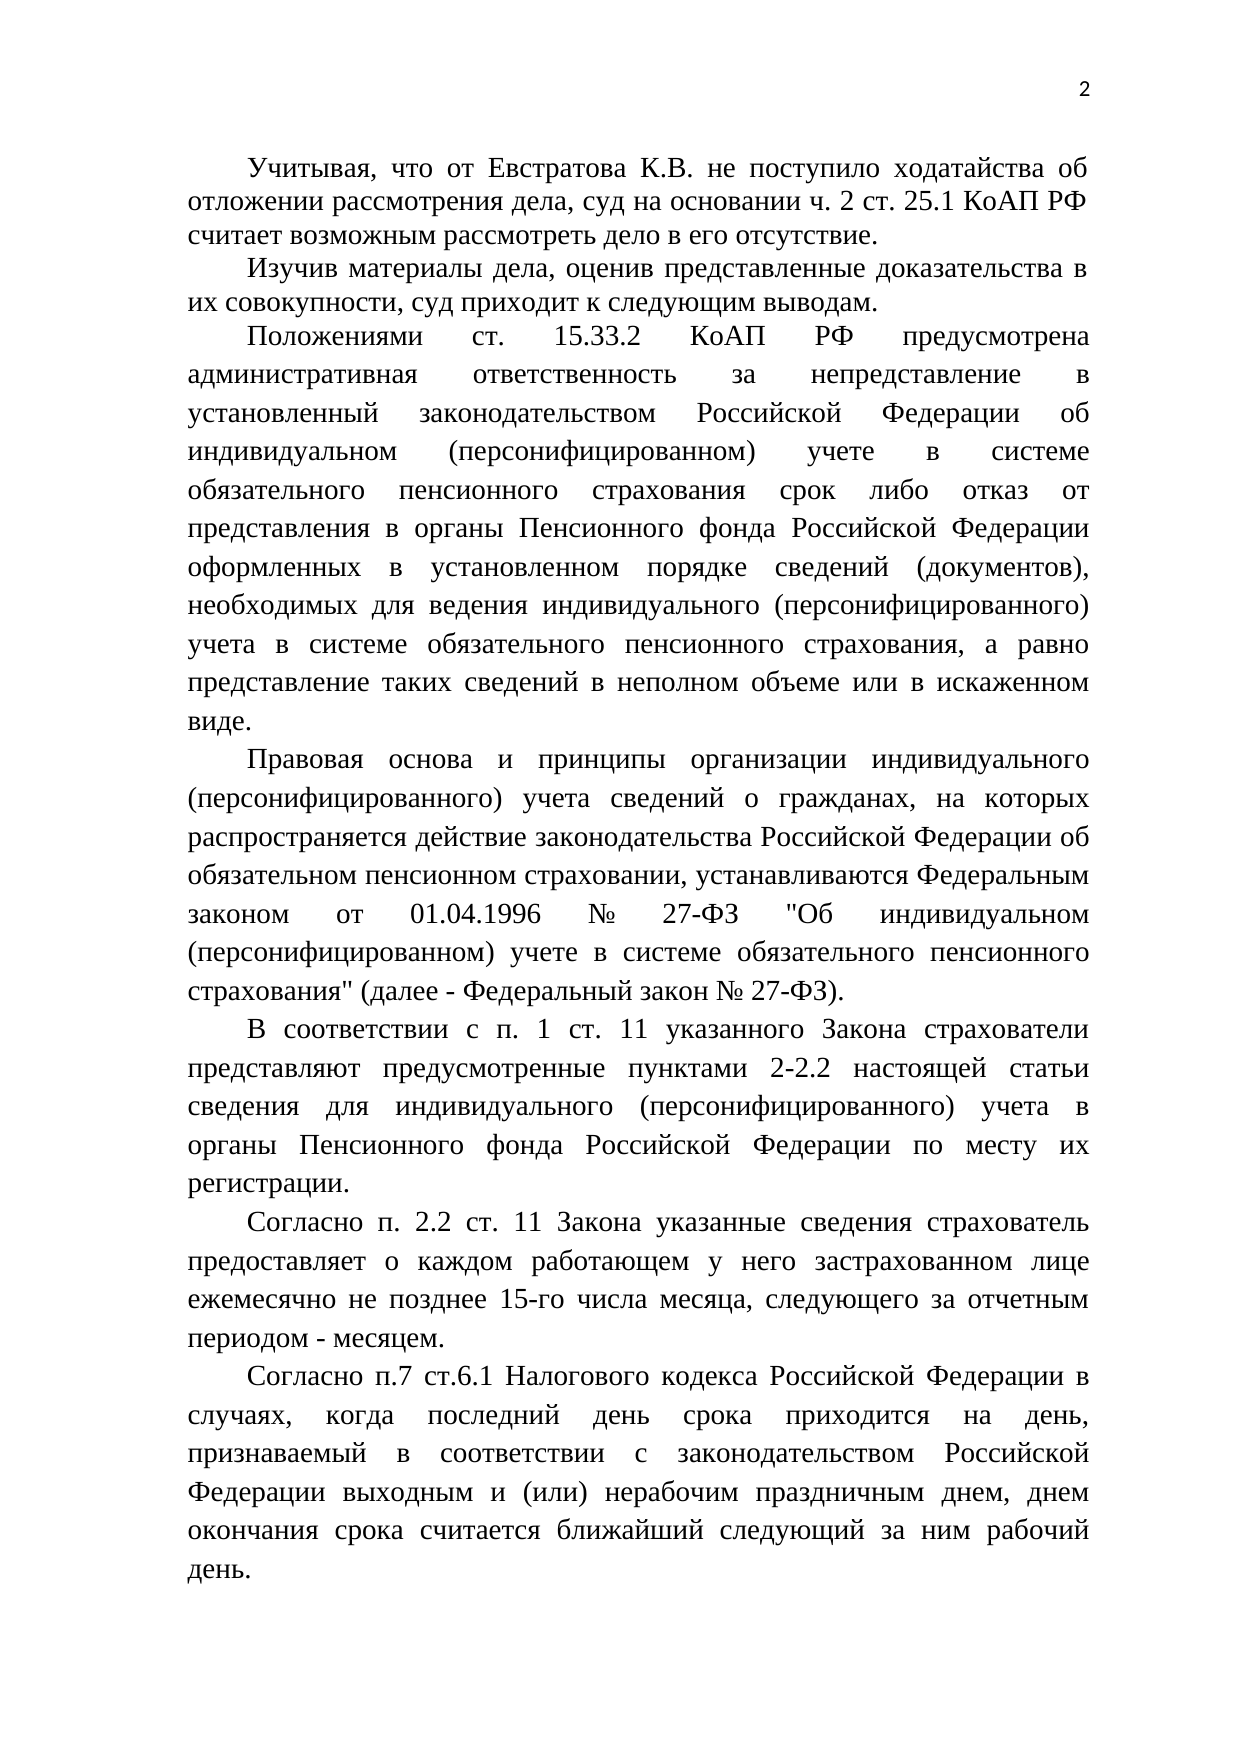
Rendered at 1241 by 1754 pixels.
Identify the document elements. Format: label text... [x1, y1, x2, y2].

text Согласно п.7 ст.6.1 Налогового кодекса Российской Федерации в случаях, когда последний день срока приходится на день, признаваемый в соответствии с законодательством Российской Федерации выходным и (или) нерабочим праздничным днем, днем окончания срока считается ближайший следующий за ним рабочий день. [187, 1358, 1090, 1584]
text Изучив материалы дела, оценив представленные доказательства в их совокупности, суд приходит к следующим выводам. [187, 251, 1088, 318]
text Положениями ст. 15.33.2 КоАП РФ предусмотрена административная ответственность за непредставление в установленный законодательством Российской Федерации об индивидуальном (персонифицированном) учете в системе обязательного пенсионного страхования срок либо отказ от представления в органы Пенсионного фонда Российской Федерации оформленных в установленном порядке сведений (документов), необходимых для ведения индивидуального (персонифицированного) учета в системе обязательного пенсионного страхования, а равно представление таких сведений в неполном объеме или в искаженном виде. [187, 318, 1090, 737]
text В соответствии с п. 1 ст. 11 указанного Закона страхователи представляют предусмотренные пунктами 2-2.2 настоящей статьи сведения для индивидуального (персонифицированного) учета в органы Пенсионного фонда Российской Федерации по месту их регистрации. [187, 1011, 1090, 1199]
text Согласно п. 2.2 ст. 11 Закона указанные сведения страхователь предоставляет о каждом работающем у него застрахованном лице ежемесячно не позднее 15-го числа месяца, следующего за отчетным периодом - месяцем. [187, 1204, 1090, 1353]
text Правовая основа и принципы организации индивидуального (персонифицированного) учета сведений о гражданах, на которых распространяется действие законодательства Российской Федерации об обязательном пенсионном страховании, устанавливаются Федеральным законом от 01.04.1996 № 27-ФЗ "Об индивидуальном (персонифицированном) учете в системе обязательного пенсионного страхования" (далее - Федеральный закон № 27-ФЗ). [187, 742, 1090, 1006]
text Учитывая, что от Евстратова К.В. не поступило ходатайства об отложении рассмотрения дела, суд на основании ч. 2 ст. 25.1 КоАП РФ считает возможным рассмотреть дело в его отсутствие. [187, 150, 1088, 251]
